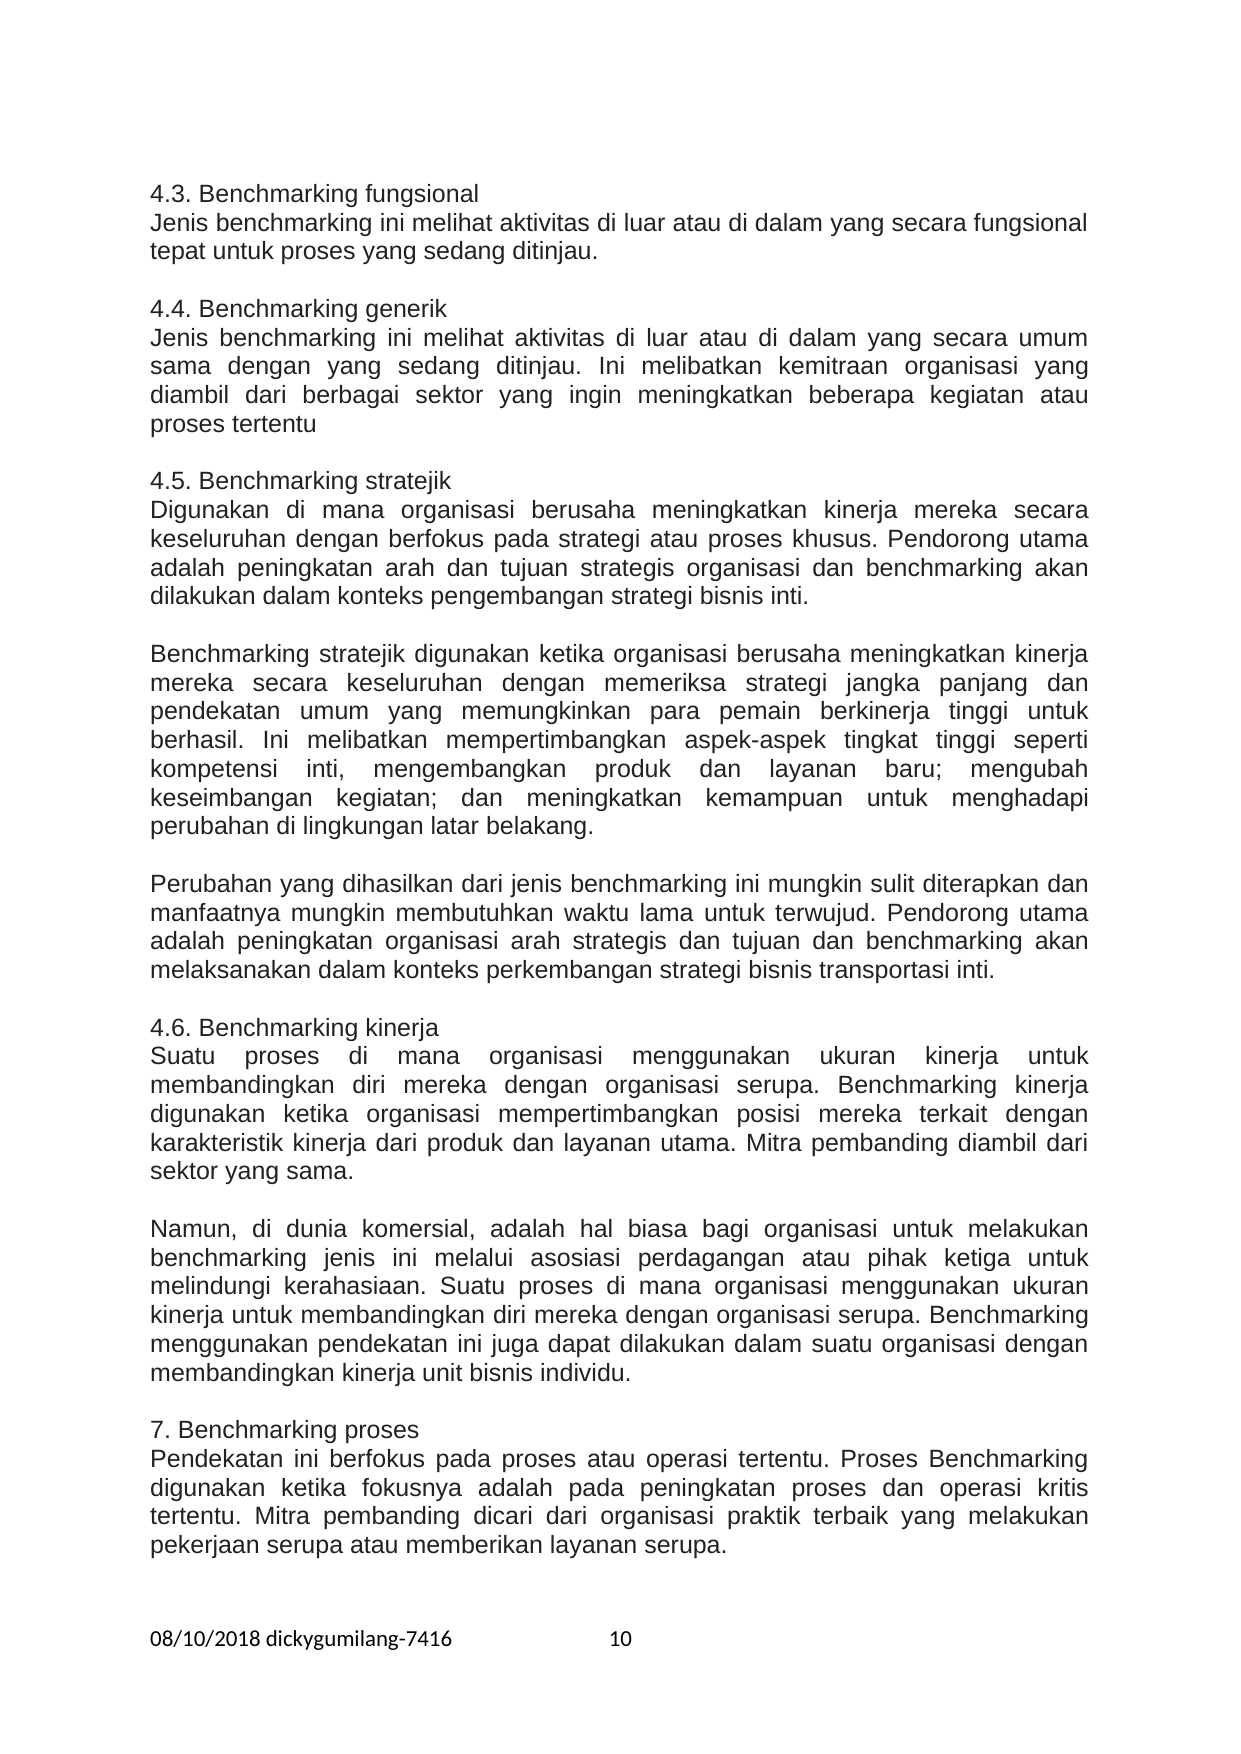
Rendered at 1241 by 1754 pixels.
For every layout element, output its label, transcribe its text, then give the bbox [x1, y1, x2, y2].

text 4.6. Benchmarking kinerja [150, 1012, 1090, 1041]
text 4.4. Benchmarking generik [150, 294, 1090, 322]
text 4.3. Benchmarking fungsional [150, 179, 1090, 207]
text 7. Benchmarking proses [150, 1415, 1090, 1444]
text Suatu proses di mana organisasi menggunakan ukuran kinerja untuk membandingkan diri mereka dengan organisasi serupa. Benchmarking kinerja digunakan ketika organisasi mempertimbangkan posisi mereka terkait dengan karakteristik kinerja dari produk dan layanan utama. Mitra pembanding diambil dari sektor yang sama. [150, 1041, 1090, 1185]
text Jenis benchmarking ini melihat aktivitas di luar atau di dalam yang secara umum sama dengan yang sedang ditinjau. Ini melibatkan kemitraan organisasi yang diambil dari berbagai sektor yang ingin meningkatkan beberapa kegiatan atau proses tertentu [150, 322, 1090, 437]
text 4.5. Benchmarking stratejik [150, 466, 1090, 495]
text Benchmarking stratejik digunakan ketika organisasi berusaha meningkatkan kinerja mereka secara keseluruhan dengan memeriksa strategi jangka panjang dan pendekatan umum yang memungkinkan para pemain berkinerja tinggi untuk berhasil. Ini melibatkan mempertimbangkan aspek-aspek tingkat tinggi seperti kompetensi inti, mengembangkan produk dan layanan baru; mengubah keseimbangan kegiatan; dan meningkatkan kemampuan untuk menghadapi perubahan di lingkungan latar belakang. [150, 639, 1090, 840]
text Namun, di dunia komersial, adalah hal biasa bagi organisasi untuk melakukan benchmarking jenis ini melalui asosiasi perdagangan atau pihak ketiga untuk melindungi kerahasiaan. Suatu proses di mana organisasi menggunakan ukuran kinerja untuk membandingkan diri mereka dengan organisasi serupa. Benchmarking menggunakan pendekatan ini juga dapat dilakukan dalam suatu organisasi dengan membandingkan kinerja unit bisnis individu. [150, 1214, 1090, 1386]
text Digunakan di mana organisasi berusaha meningkatkan kinerja mereka secara keseluruhan dengan berfokus pada strategi atau proses khusus. Pendorong utama adalah peningkatan arah dan tujuan strategis organisasi dan benchmarking akan dilakukan dalam konteks pengembangan strategi bisnis inti. [150, 495, 1090, 610]
text Pendekatan ini berfokus pada proses atau operasi tertentu. Proses Benchmarking digunakan ketika fokusnya adalah pada peningkatan proses dan operasi kritis tertentu. Mitra pembanding dicari dari organisasi praktik terbaik yang melakukan pekerjaan serupa atau memberikan layanan serupa. [150, 1444, 1090, 1559]
text Jenis benchmarking ini melihat aktivitas di luar atau di dalam yang secara fungsional tepat untuk proses yang sedang ditinjau. [150, 207, 1090, 265]
text Perubahan yang dihasilkan dari jenis benchmarking ini mungkin sulit diterapkan dan manfaatnya mungkin membutuhkan waktu lama untuk terwujud. Pendorong utama adalah peningkatan organisasi arah strategis dan tujuan dan benchmarking akan melaksanakan dalam konteks perkembangan strategi bisnis transportasi inti. [150, 869, 1090, 984]
